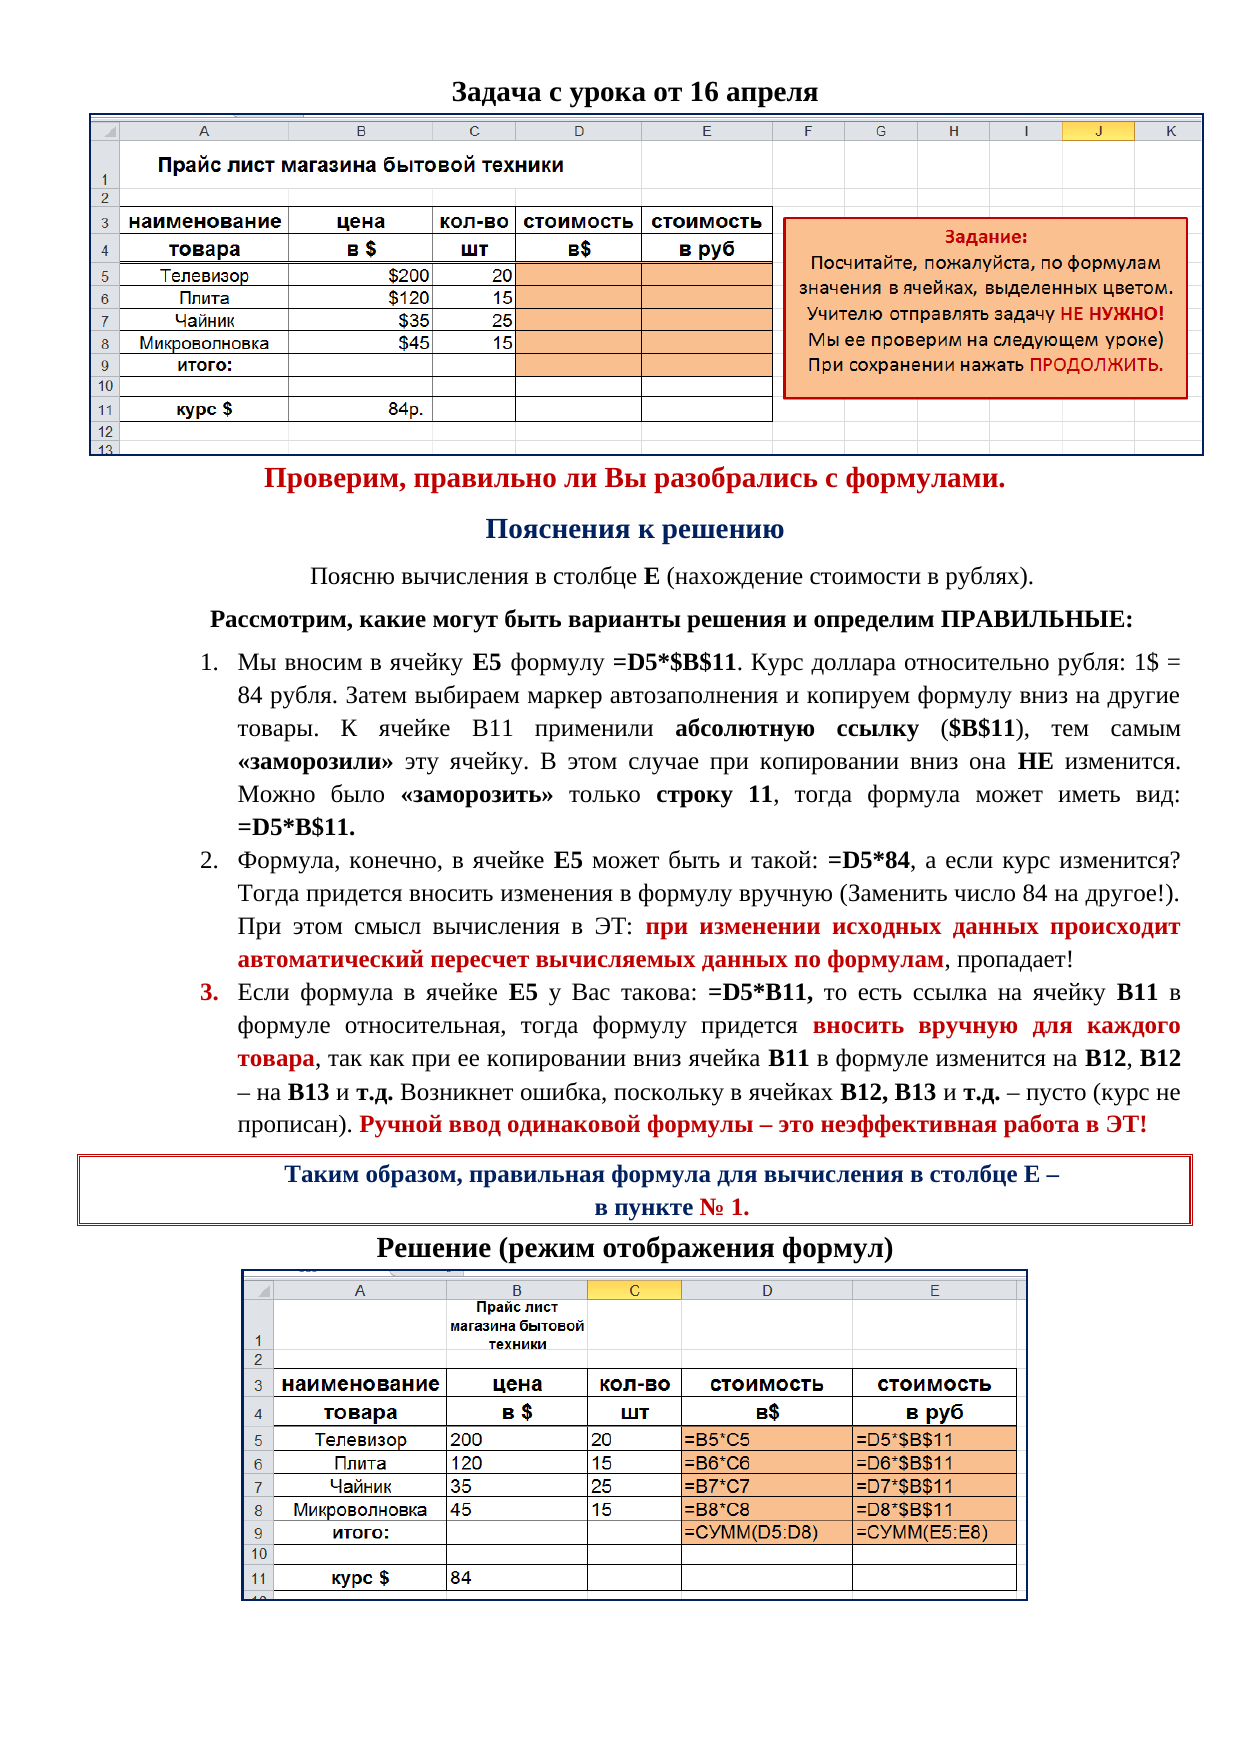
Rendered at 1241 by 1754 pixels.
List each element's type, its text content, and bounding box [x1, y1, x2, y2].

text Задача с урока от 16 апреля [89, 74, 1181, 107]
text Решение (режим отображения формул) [89, 1230, 1181, 1263]
list Мы вносим в ячейку E5 формулу =D5*$B$11. Курс доллара относительно рубля: 1$ = 84 рубля. Затем выбираем маркер автозаполнения и копируем формулу вниз на другие товары. К ячейке B11 применили абсолютную ссылку ($B$11), тем самым «заморозили» эту ячейку. В этом случае при копировании вниз она НЕ изменится. Можно было «заморозить» только строку 11, тогда формула может иметь вид: =D5*B$11. [200, 647, 1181, 841]
text Проверим, правильно ли Вы разобрались с формулами. [89, 460, 1181, 494]
text Рассмотрим, какие могут быть варианты решения и определим ПРАВИЛЬНЫЕ: [89, 604, 1181, 633]
text Таким образом, правильная формула для вычисления в столбце Е – [80, 1157, 1189, 1187]
text Пояснения к решению [89, 511, 1181, 544]
picture [244, 1271, 1026, 1599]
list Если формула в ячейке Е5 у Вас такова: =D5*B11, то есть ссылка на ячейку В11 в формуле относительная, тогда формулу придется вносить вручную для каждого товара, так как при ее копировании вниз ячейка В11 в формуле изменится на В12, В12 – на В13 и т.д. Возникнет ошибка, поскольку в ячейках В12, В13 и т.д. – пусто (курс не прописан). Ручной ввод одинаковой формулы – это неэффективная работа в ЭТ! [200, 977, 1181, 1138]
text в пункте № 1. [80, 1187, 1189, 1223]
list Формула, конечно, в ячейке Е5 может быть и такой: =D5*84, а если курс изменится? Тогда придется вносить изменения в формулу вручную (Заменить число 84 на другое!). При этом смысл вычисления в ЭТ: при изменении исходных данных происходит автоматический пересчет вычисляемых данных по формулам, пропадает! [200, 845, 1181, 973]
picture [91, 115, 1202, 454]
text Поясню вычисления в столбце Е (нахождение стоимости в рублях). [89, 561, 1181, 590]
